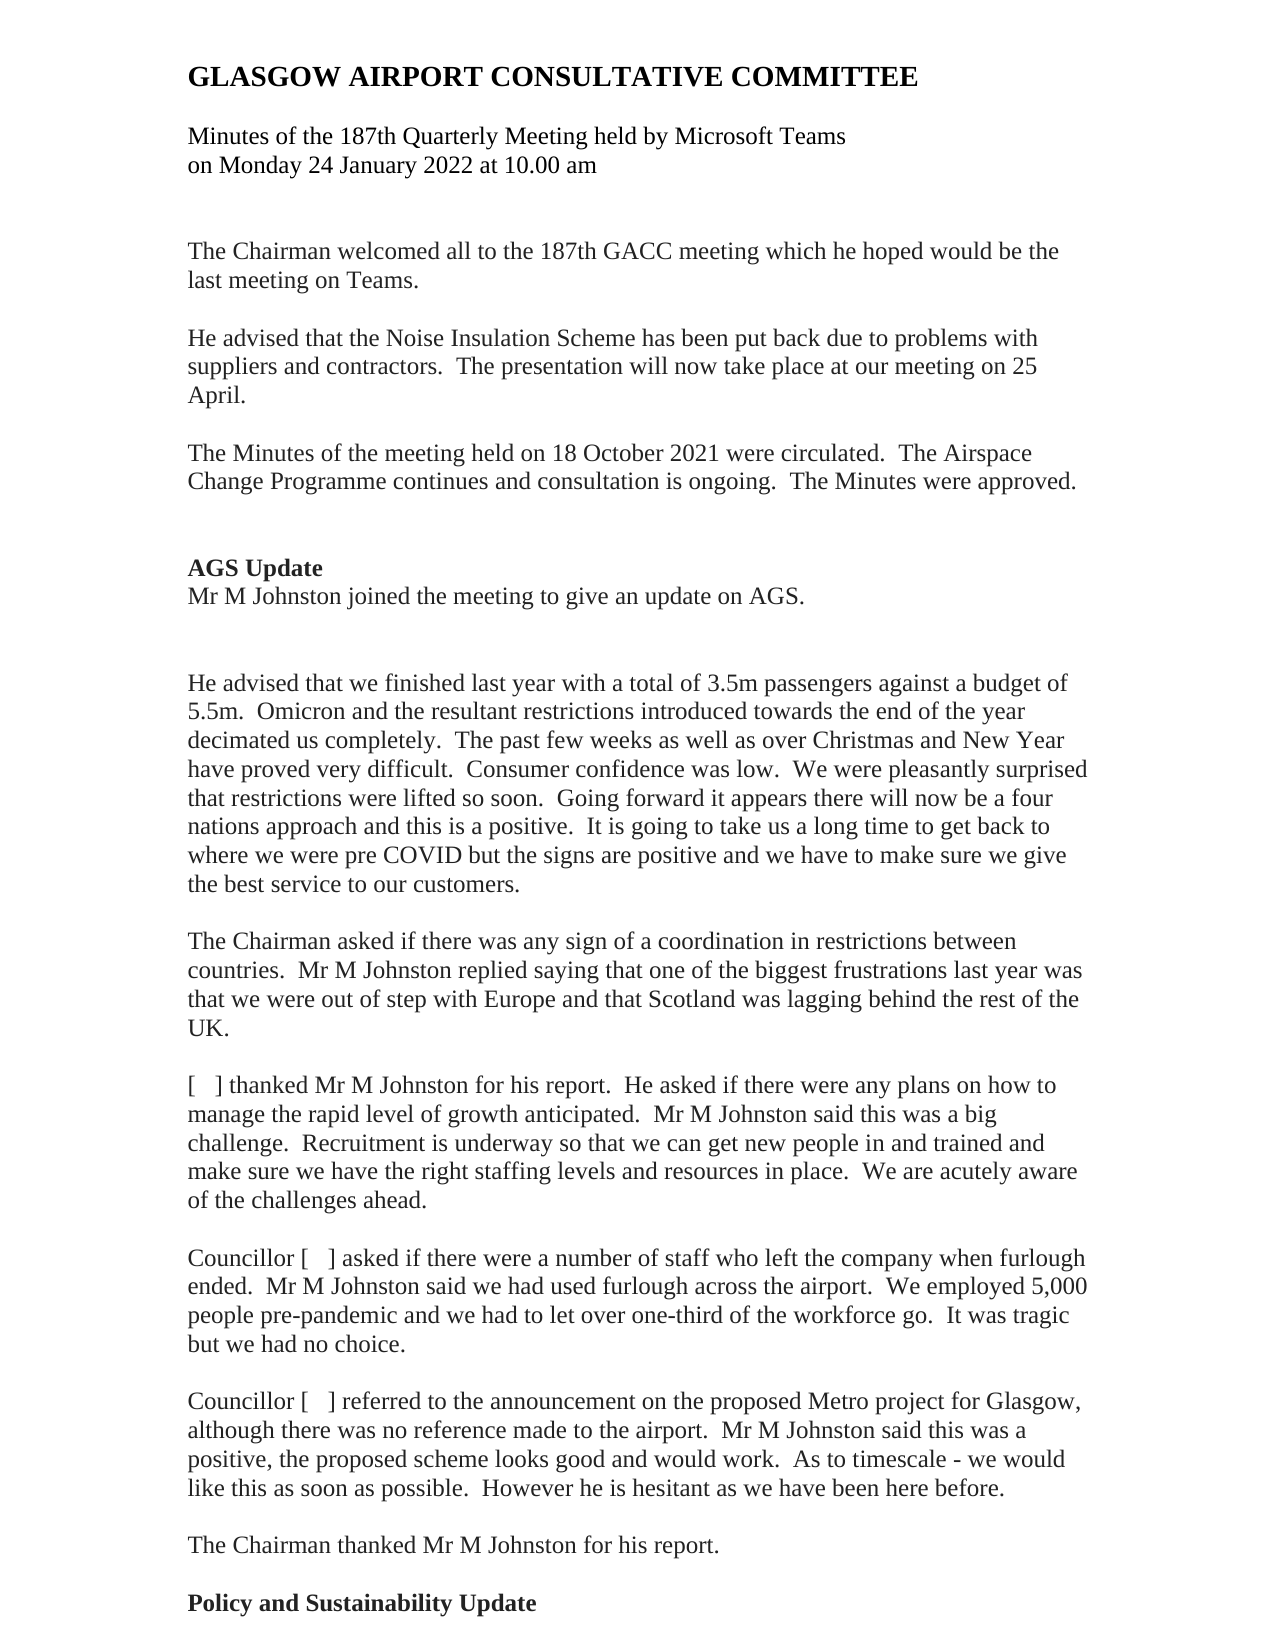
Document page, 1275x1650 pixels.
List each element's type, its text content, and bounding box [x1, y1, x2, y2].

text The Minutes of the meeting held on 18 October 2021 were circulated. The Airspace Change Programme continues and consultation is ongoing. The Minutes were approved. [187, 438, 1088, 495]
text Councillor [ ] asked if there were a number of staff who left the company when furlough ended. Mr M Johnston said we had used furlough across the airport. We employed 5,000 people pre-pandemic and we had to let over one-third of the workforce go. It was tragic but we had no choice. [187, 1243, 1088, 1358]
text [ ] thanked Mr M Johnston for his report. He asked if there were any plans on how to manage the rapid level of growth anticipated. Mr M Johnston said this was a big challenge. Recruitment is underway so that we can get new people in and trained and make sure we have the right staffing levels and resources in place. We are acutely aware of the challenges ahead. [187, 1070, 1088, 1214]
text AGS Update [187, 553, 1088, 581]
text The Chairman thanked Mr M Johnston for his report. [187, 1530, 1088, 1559]
text He advised that the Noise Insulation Scheme has been put back due to problems with suppliers and contractors. The presentation will now take place at our meeting on 25 April. [187, 323, 1088, 409]
text The Chairman welcomed all to the 187th GACC meeting which he hoped would be the last meeting on Teams. [187, 236, 1088, 294]
text Mr M Johnston joined the meeting to give an update on AGS. [187, 581, 1088, 610]
text Minutes of the 187th Quarterly Meeting held by Microsoft Teams [187, 121, 1088, 150]
text Councillor [ ] referred to the announcement on the proposed Metro project for Glasgow, although there was no reference made to the airport. Mr M Johnston said this was a positive, the proposed scheme looks good and would work. As to timescale - we would like this as soon as possible. However he is hesitant as we have been here before. [187, 1386, 1088, 1501]
text GLASGOW AIRPORT CONSULTATIVE COMMITTEE [187, 59, 1088, 93]
text The Chairman asked if there was any sign of a coordination in restrictions between countries. Mr M Johnston replied saying that one of the biggest frustrations last year was that we were out of step with Europe and that Scotland was lagging behind the rest of the UK. [187, 926, 1088, 1041]
text on Monday 24 January 2022 at 10.00 am [187, 150, 1088, 179]
text He advised that we finished last year with a total of 3.5m passengers against a budget of 5.5m. Omicron and the resultant restrictions introduced towards the end of the year decimated us completely. The past few weeks as well as over Christmas and New Year have proved very difficult. Consumer confidence was low. We were pleasantly surprised that restrictions were lifted so soon. Going forward it appears there will now be a four nations approach and this is a positive. It is going to take us a long time to get back to where we were pre COVID but the signs are positive and we have to make sure we give the best service to our customers. [187, 668, 1088, 898]
text Policy and Sustainability Update [187, 1588, 1088, 1616]
